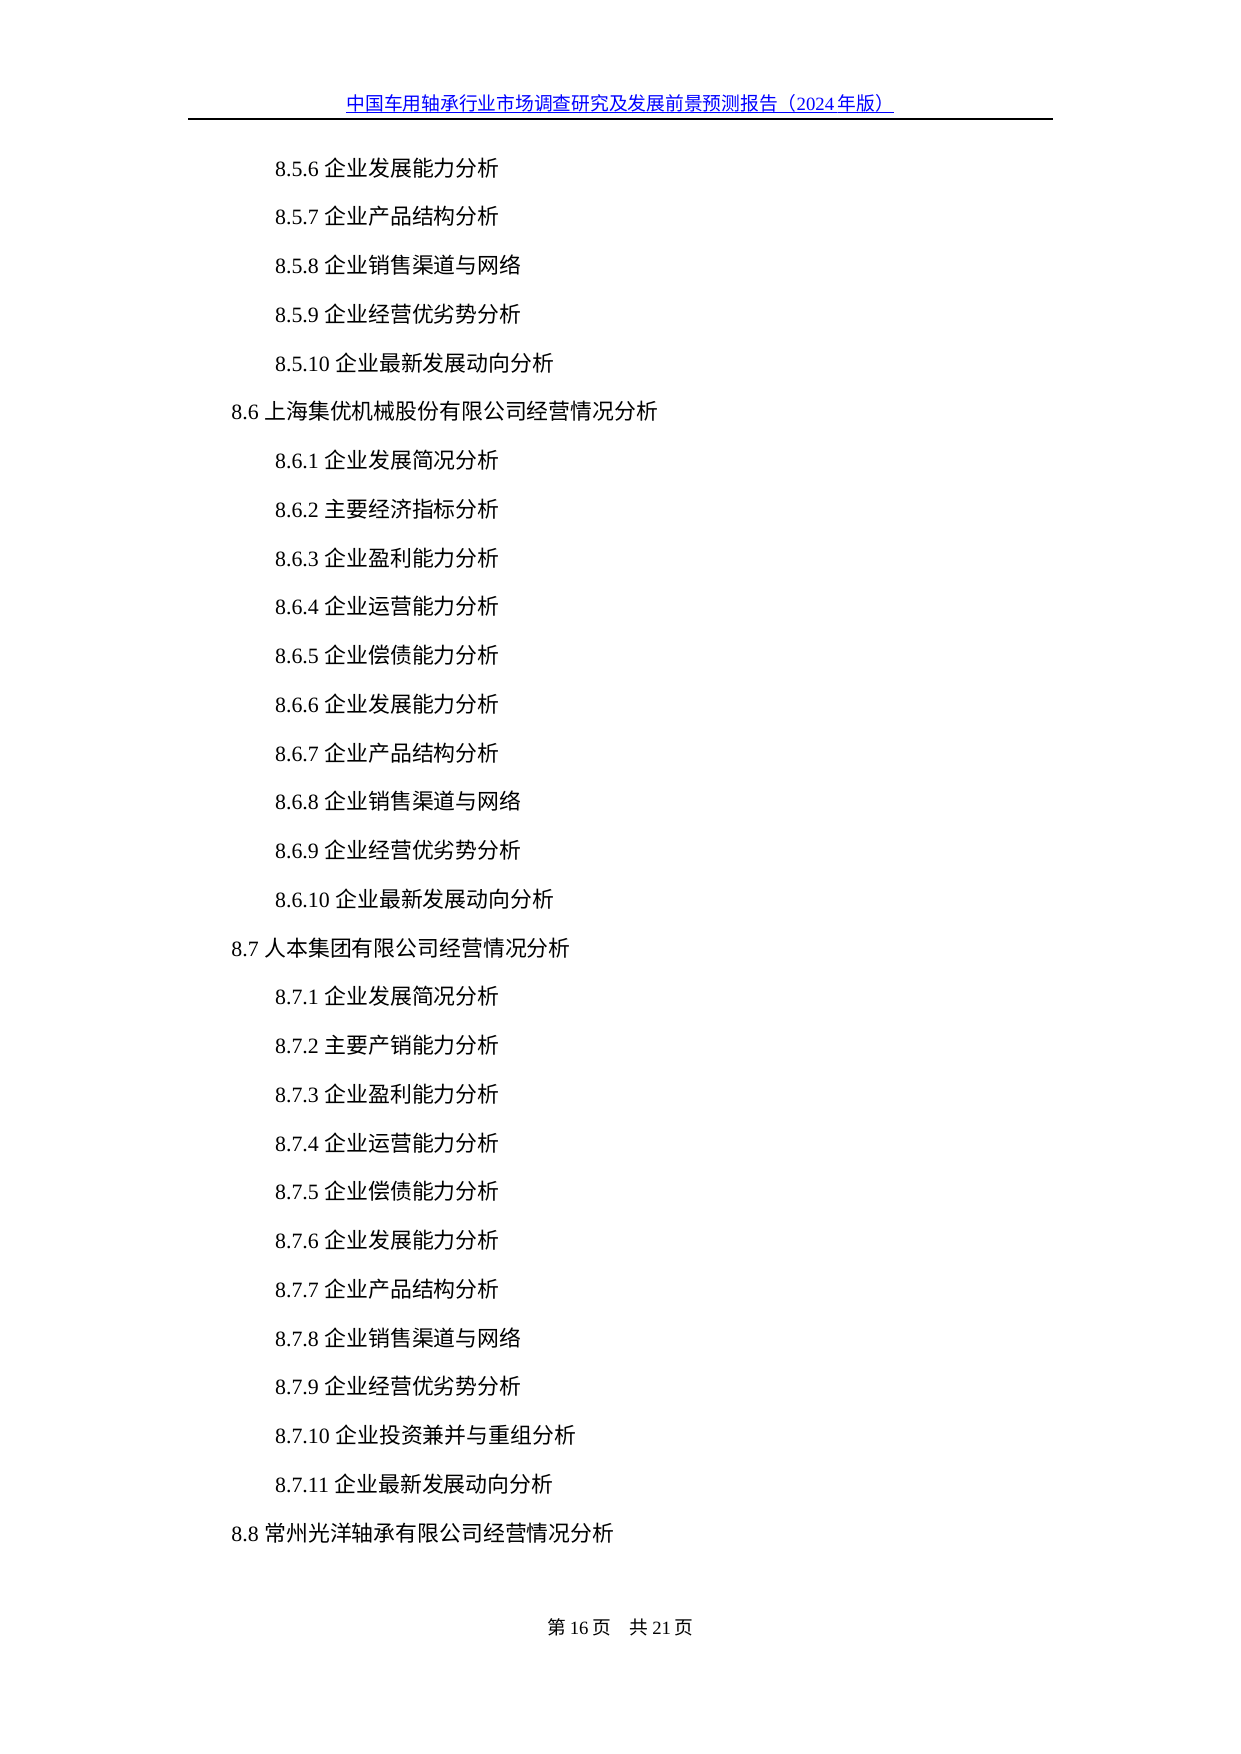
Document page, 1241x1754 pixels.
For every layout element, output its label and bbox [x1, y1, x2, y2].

text [187, 150, 1053, 1548]
